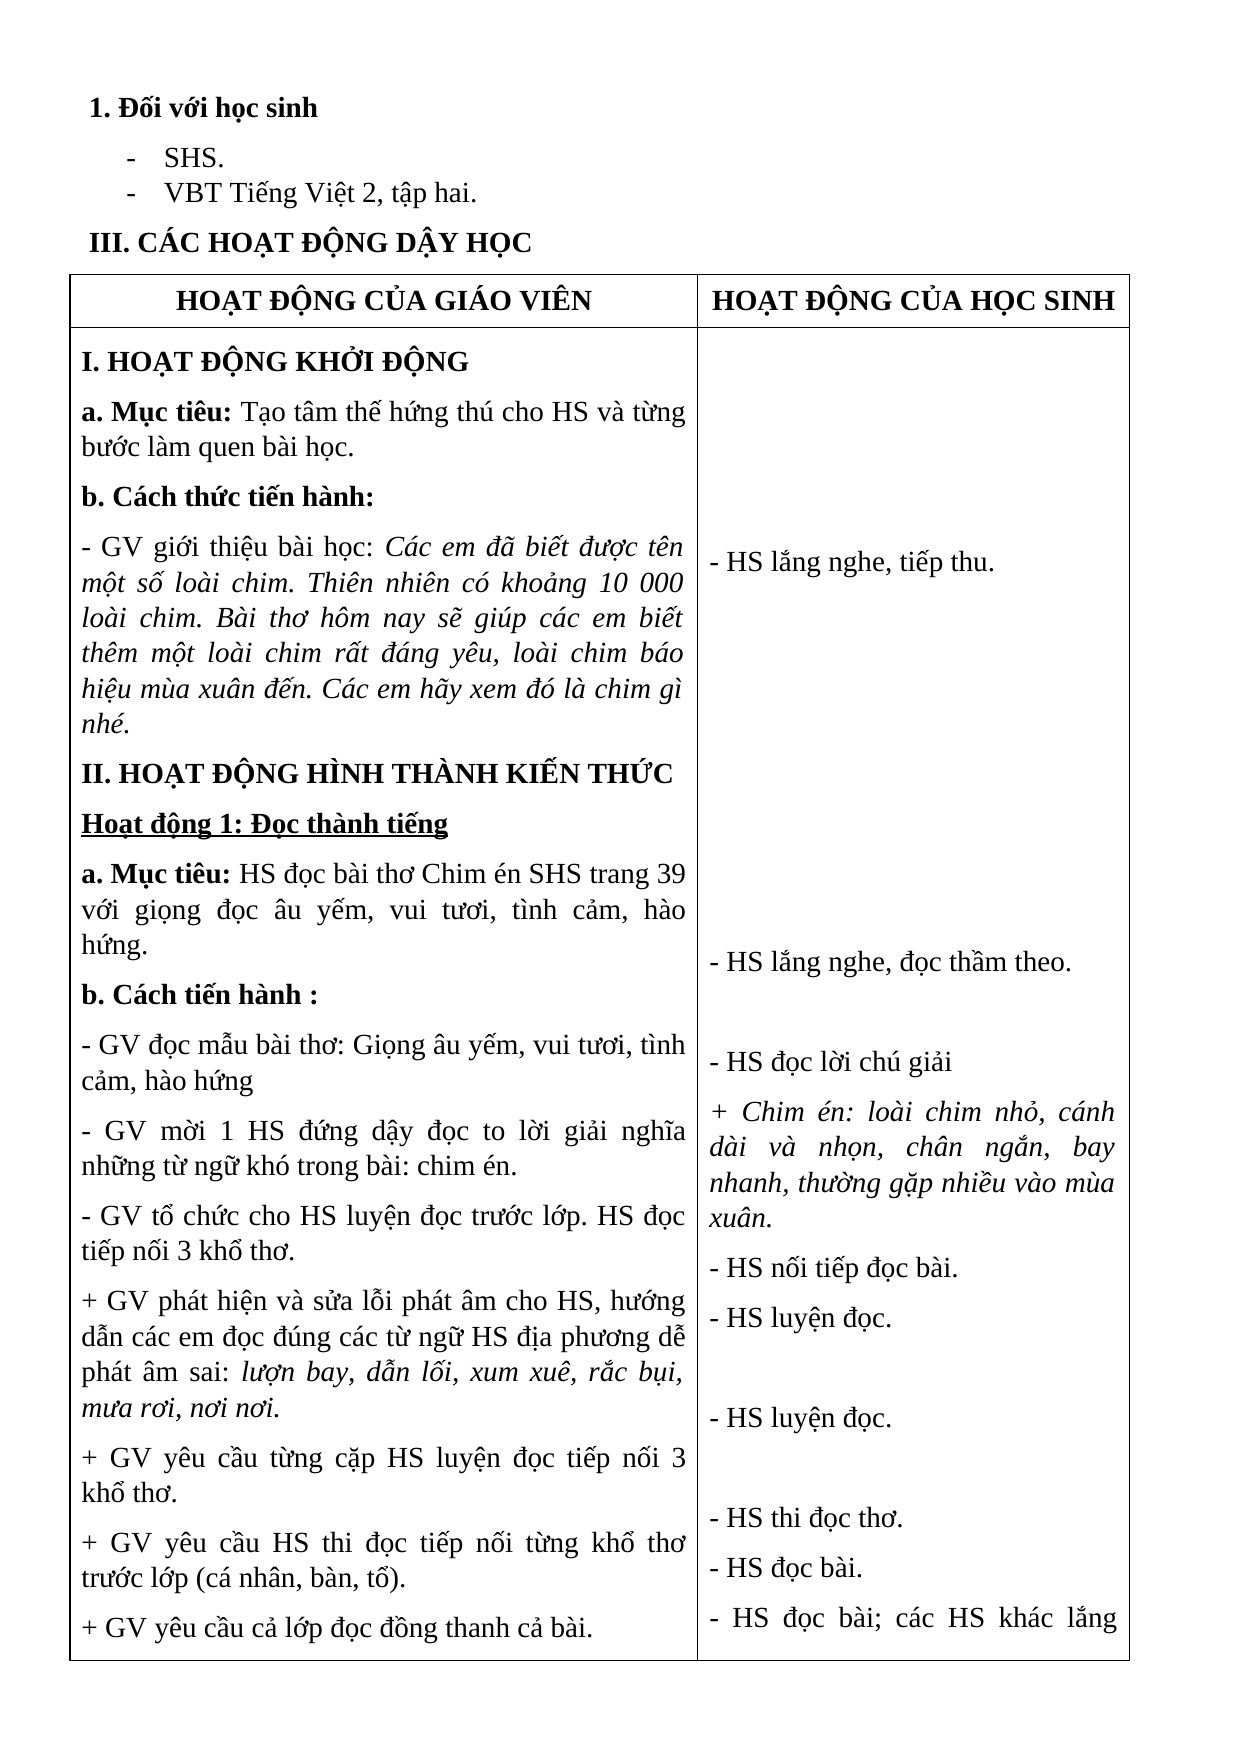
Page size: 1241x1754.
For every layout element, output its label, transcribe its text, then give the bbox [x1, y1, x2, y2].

text 1. Đối với học sinh [89, 89, 1092, 124]
text III. CÁC HOẠT ĐỘNG DẬY HỌC [89, 224, 1092, 259]
list VBT Tiếng Việt 2, tập hai. [126, 174, 1092, 209]
table_header HOẠT ĐỘNG CỦA HỌC SINH [698, 275, 1129, 327]
table_header HOẠT ĐỘNG CỦA GIÁO VIÊN [71, 275, 697, 327]
list SHS. [126, 139, 1092, 174]
